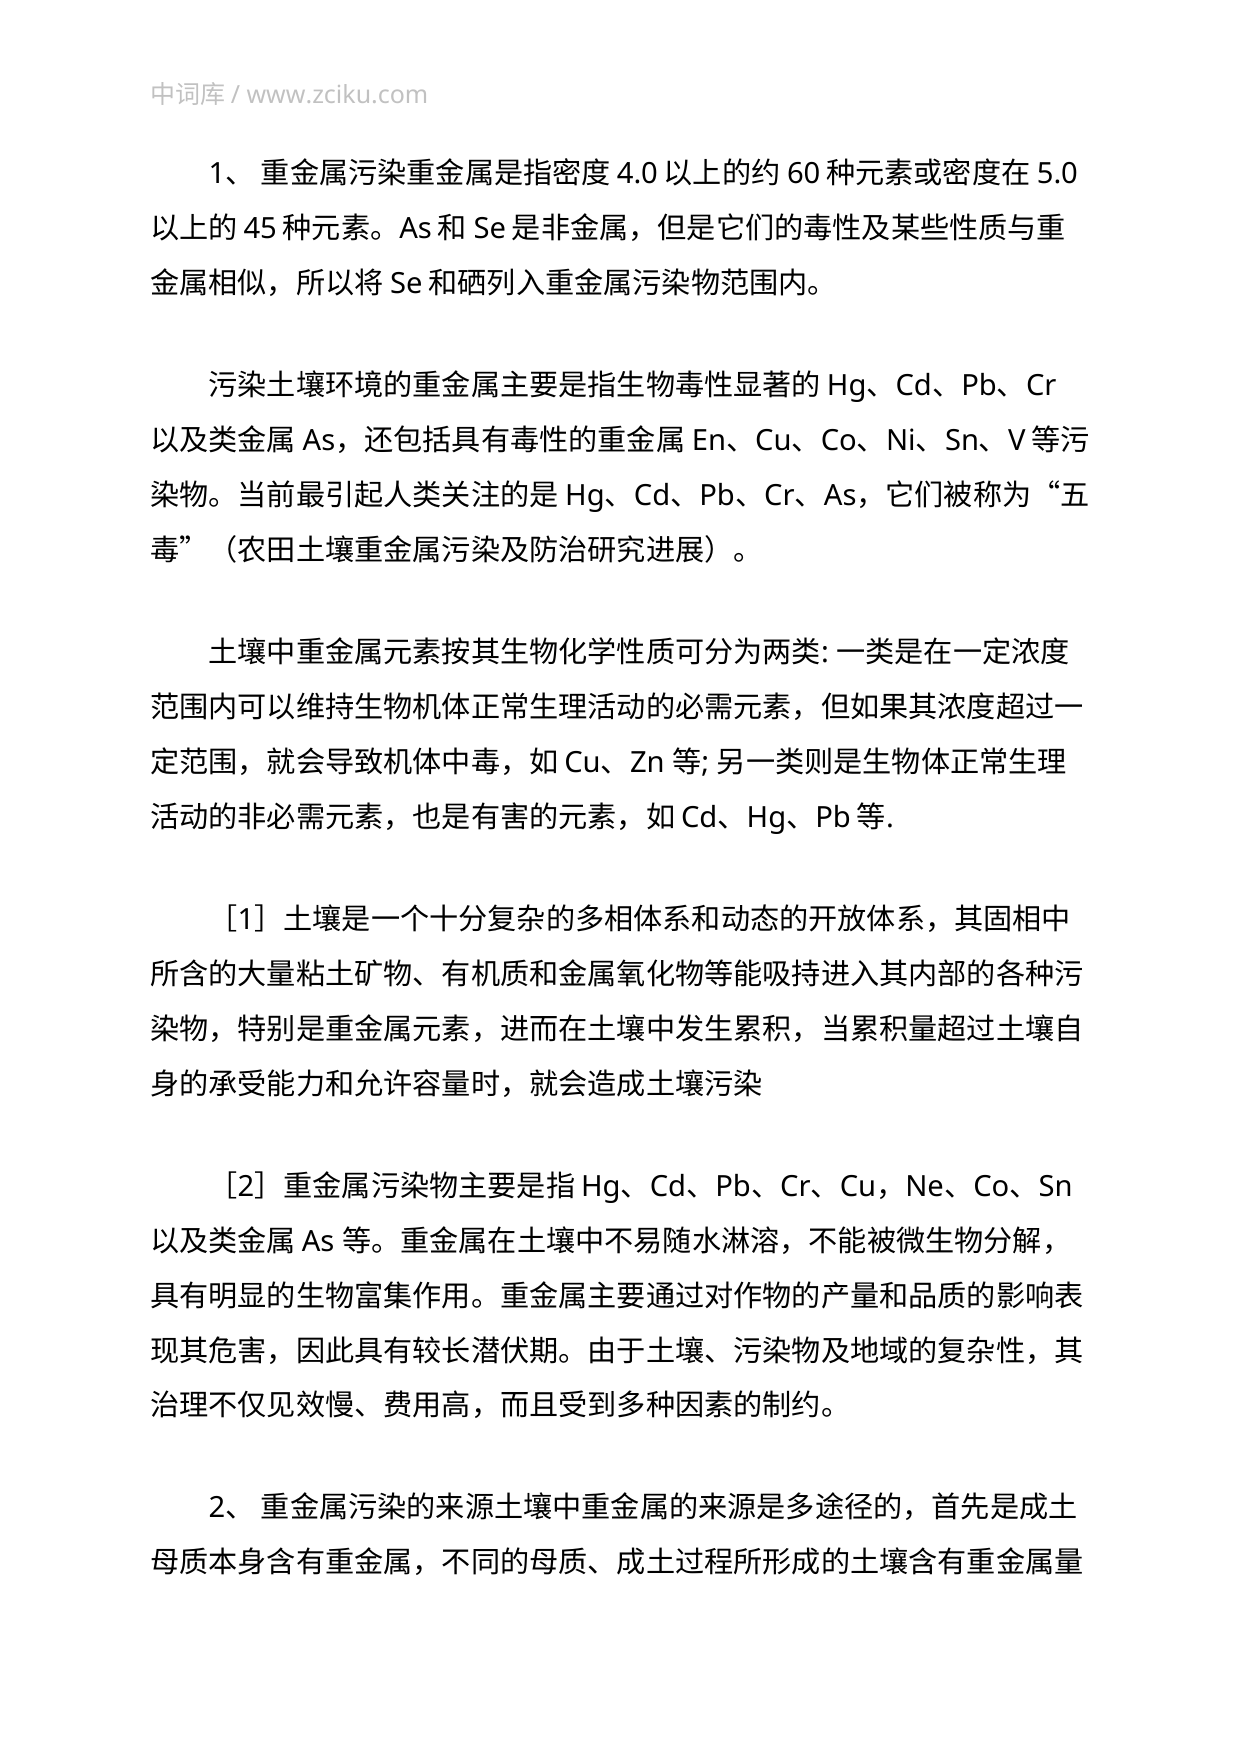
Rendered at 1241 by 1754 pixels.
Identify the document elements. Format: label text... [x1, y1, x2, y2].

text 土壤中重金属元素按其生物化学性质可分为两类: 一类是在一定浓度范围内可以维持生物机体正常生理活动的必需元素，但如果其浓度超过一定范围，就会导致机体中毒，如Cu、Zn 等; 另一类则是生物体正常生理活动的非必需元素，也是有害的元素，如Cd、Hg、Pb等. [150, 629, 1090, 836]
text 污染土壤环境的重金属主要是指生物毒性显著的Hg、Cd、Pb、Cr以及类金属 As，还包括具有毒性的重金属 En、Cu、Co、Ni、Sn、V等污染物。当前最引起人类关注的是 Hg、Cd、Pb、Cr、As，它们被称为“五毒”（农田土壤重金属污染及防治研究进展）。 [150, 362, 1090, 569]
text 1、 重金属污染重金属是指密度4.0以上的约 60种元素或密度在 5.0以上的45种元素。As和 Se是非金属，但是它们的毒性及某些性质与重金属相似，所以将 Se和硒列入重金属污染物范围内。 [150, 150, 1090, 302]
text ［2］重金属污染物主要是指Hg、Cd、Pb、Cr、Cu，Ne、Co、Sn 以及类金属As 等。重金属在土壤中不易随水淋溶，不能被微生物分解，具有明显的生物富集作用。重金属主要通过对作物的产量和品质的影响表现其危害，因此具有较长潜伏期。由于土壤、污染物及地域的复杂性，其治理不仅见效慢、费用高，而且受到多种因素的制约。 [150, 1162, 1090, 1424]
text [150, 1484, 1090, 1581]
text ［1］土壤是一个十分复杂的多相体系和动态的开放体系，其固相中所含的大量粘土矿物、有机质和金属氧化物等能吸持进入其内部的各种污染物，特别是重金属元素，进而在土壤中发生累积，当累积量超过土壤自身的承受能力和允许容量时，就会造成土壤污染 [150, 896, 1090, 1103]
